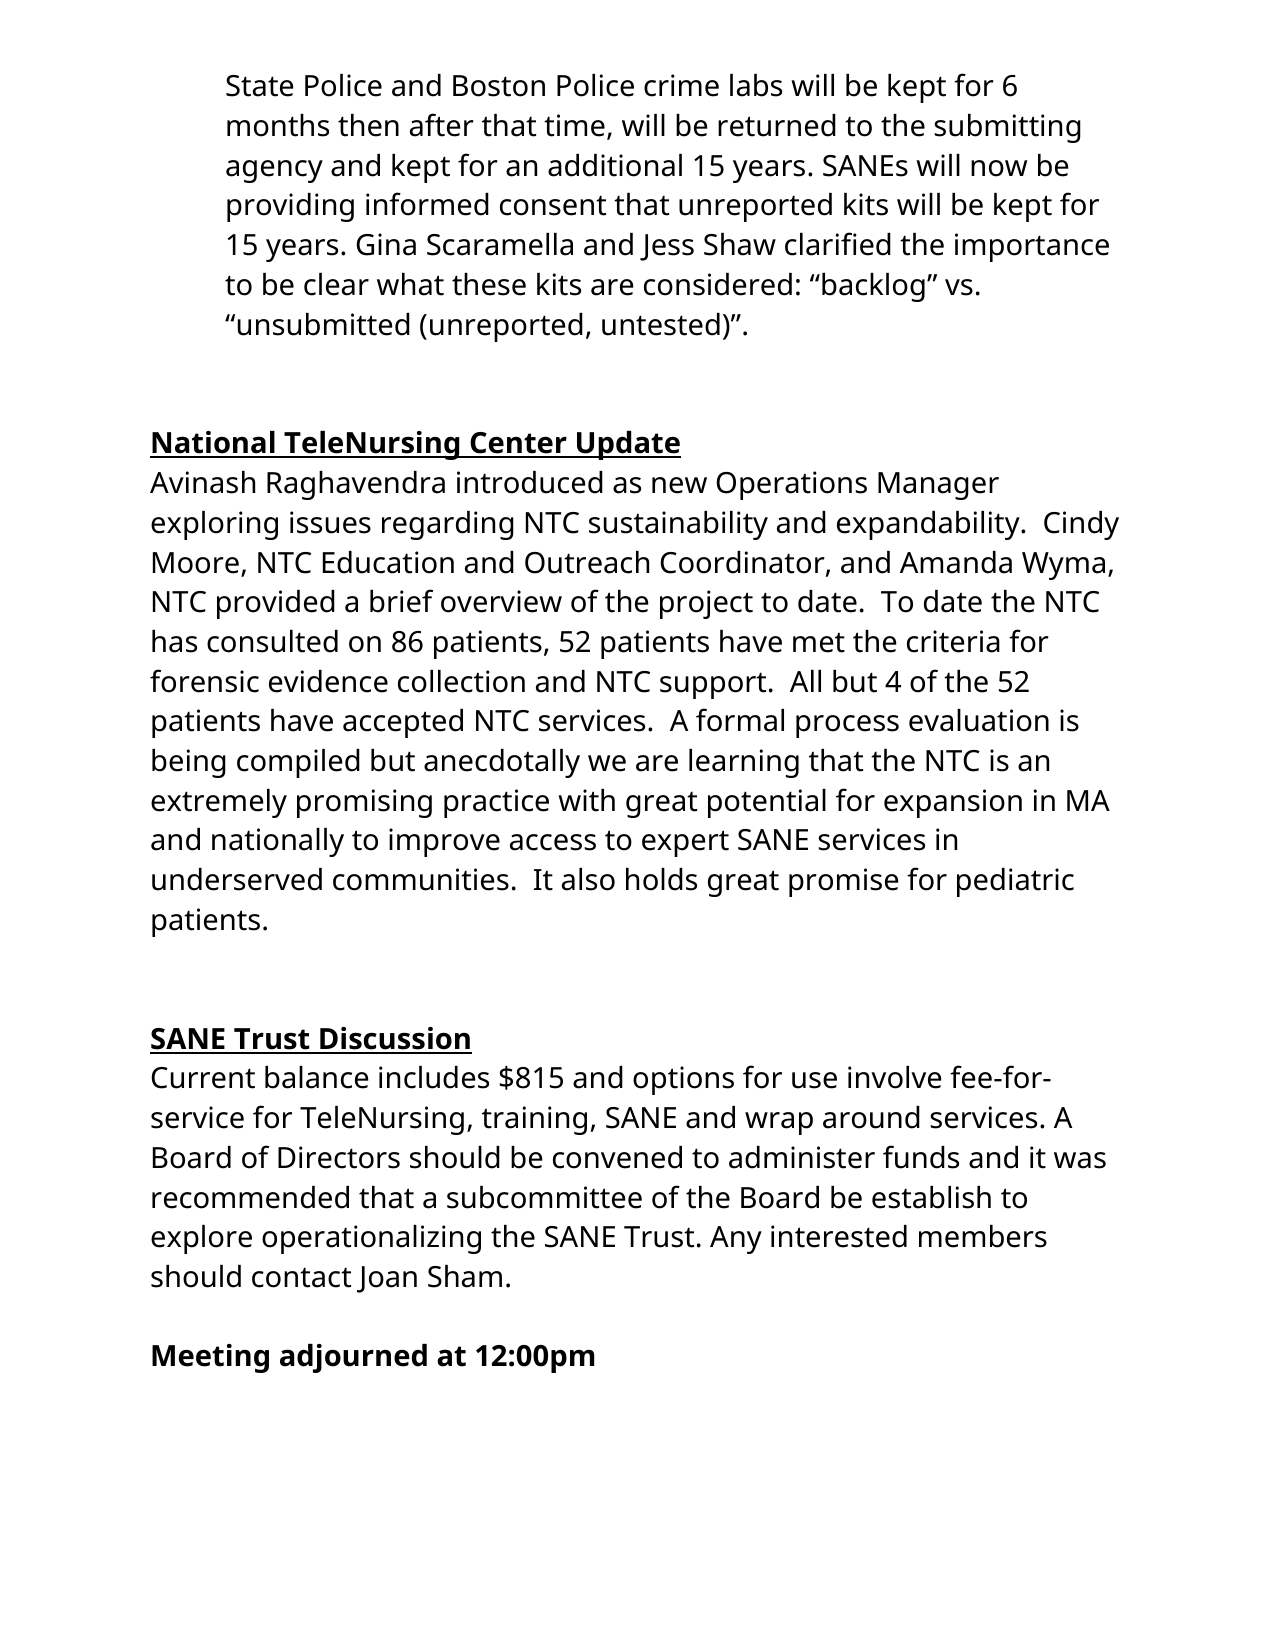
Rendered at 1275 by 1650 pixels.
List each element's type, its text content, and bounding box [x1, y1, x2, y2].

list National TeleNursing Center Update [150, 423, 1125, 462]
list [225, 66, 1125, 343]
list Meeting adjourned at 12:00pm [150, 1336, 1125, 1375]
list SANE Trust Discussion [150, 1018, 1125, 1058]
list Current balance includes $815 and options for use involve fee-for-service for TeleNursing, training, SANE and wrap around services. A Board of Directors should be convened to administer funds and it was recommended that a subcommittee of the Board be establish to explore operationalizing the SANE Trust. Any interested members should contact Joan Sham. [150, 1058, 1125, 1296]
list Avinash Raghavendra introduced as new Operations Manager exploring issues regarding NTC sustainability and expandability. Cindy Moore, NTC Education and Outreach Coordinator, and Amanda Wyma, NTC provided a brief overview of the project to date. To date the NTC has consulted on 86 patients, 52 patients have met the criteria for forensic evidence collection and NTC support. All but 4 of the 52 patients have accepted NTC services. A formal process evaluation is being compiled but anecdotally we are learning that the NTC is an extremely promising practice with great potential for expansion in MA and nationally to improve access to expert SANE services in underserved communities. It also holds great promise for pediatric patients. [150, 462, 1125, 939]
